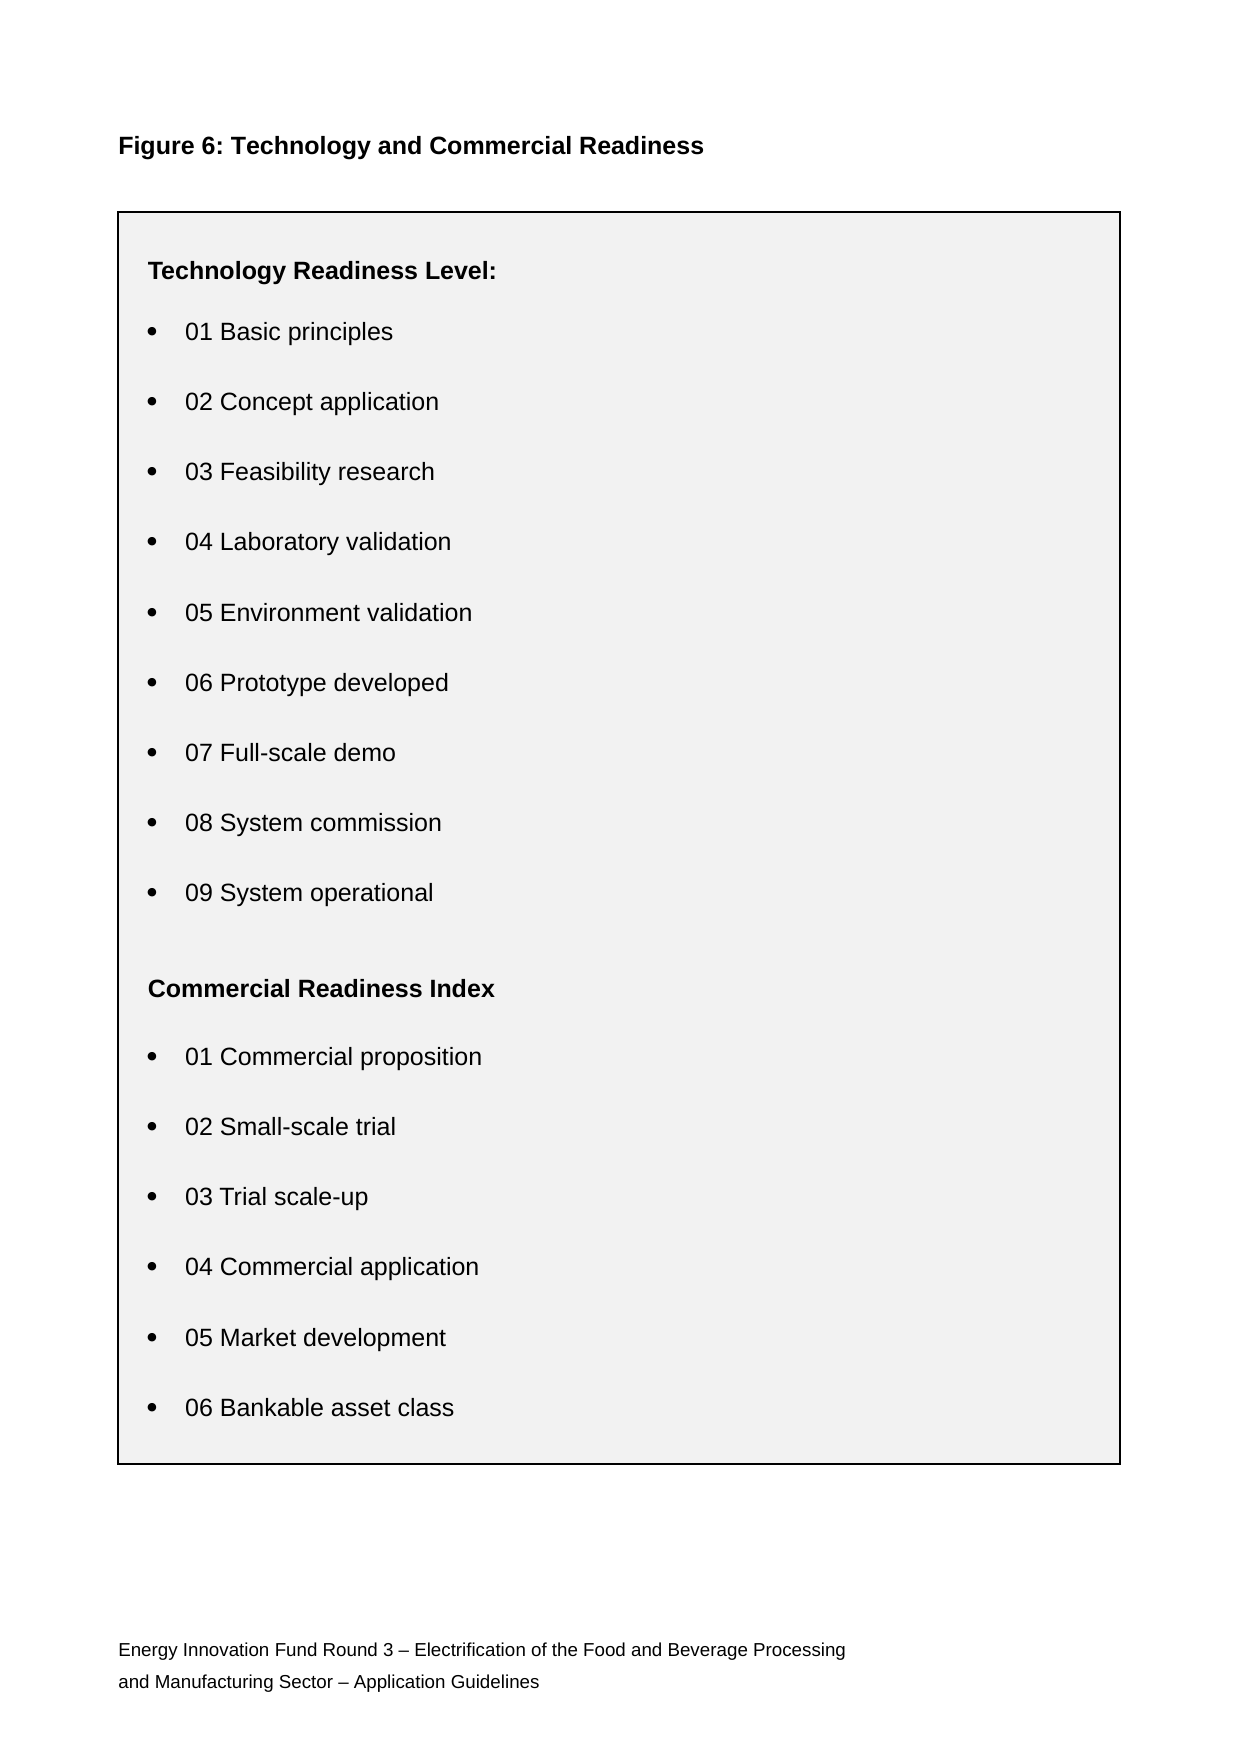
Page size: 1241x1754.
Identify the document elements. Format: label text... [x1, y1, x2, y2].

text Figure 6: Technology and Commercial Readiness [118, 131, 1122, 159]
table_cell 01 Basic principles 02 Concept application 03 Feasibility research 04 Laboratory validation 05 Environment validation 06 Prototype developed 07 Full-scale demo 08 System commission 09 System operational Commercial Readiness Index 01 Commercial proposition 02 Small-scale trial 03 Trial scale-up 04 Commercial application 05 Market development 06 Bankable asset class [119, 299, 1119, 1463]
table_header Technology Readiness Level: [119, 213, 1119, 299]
